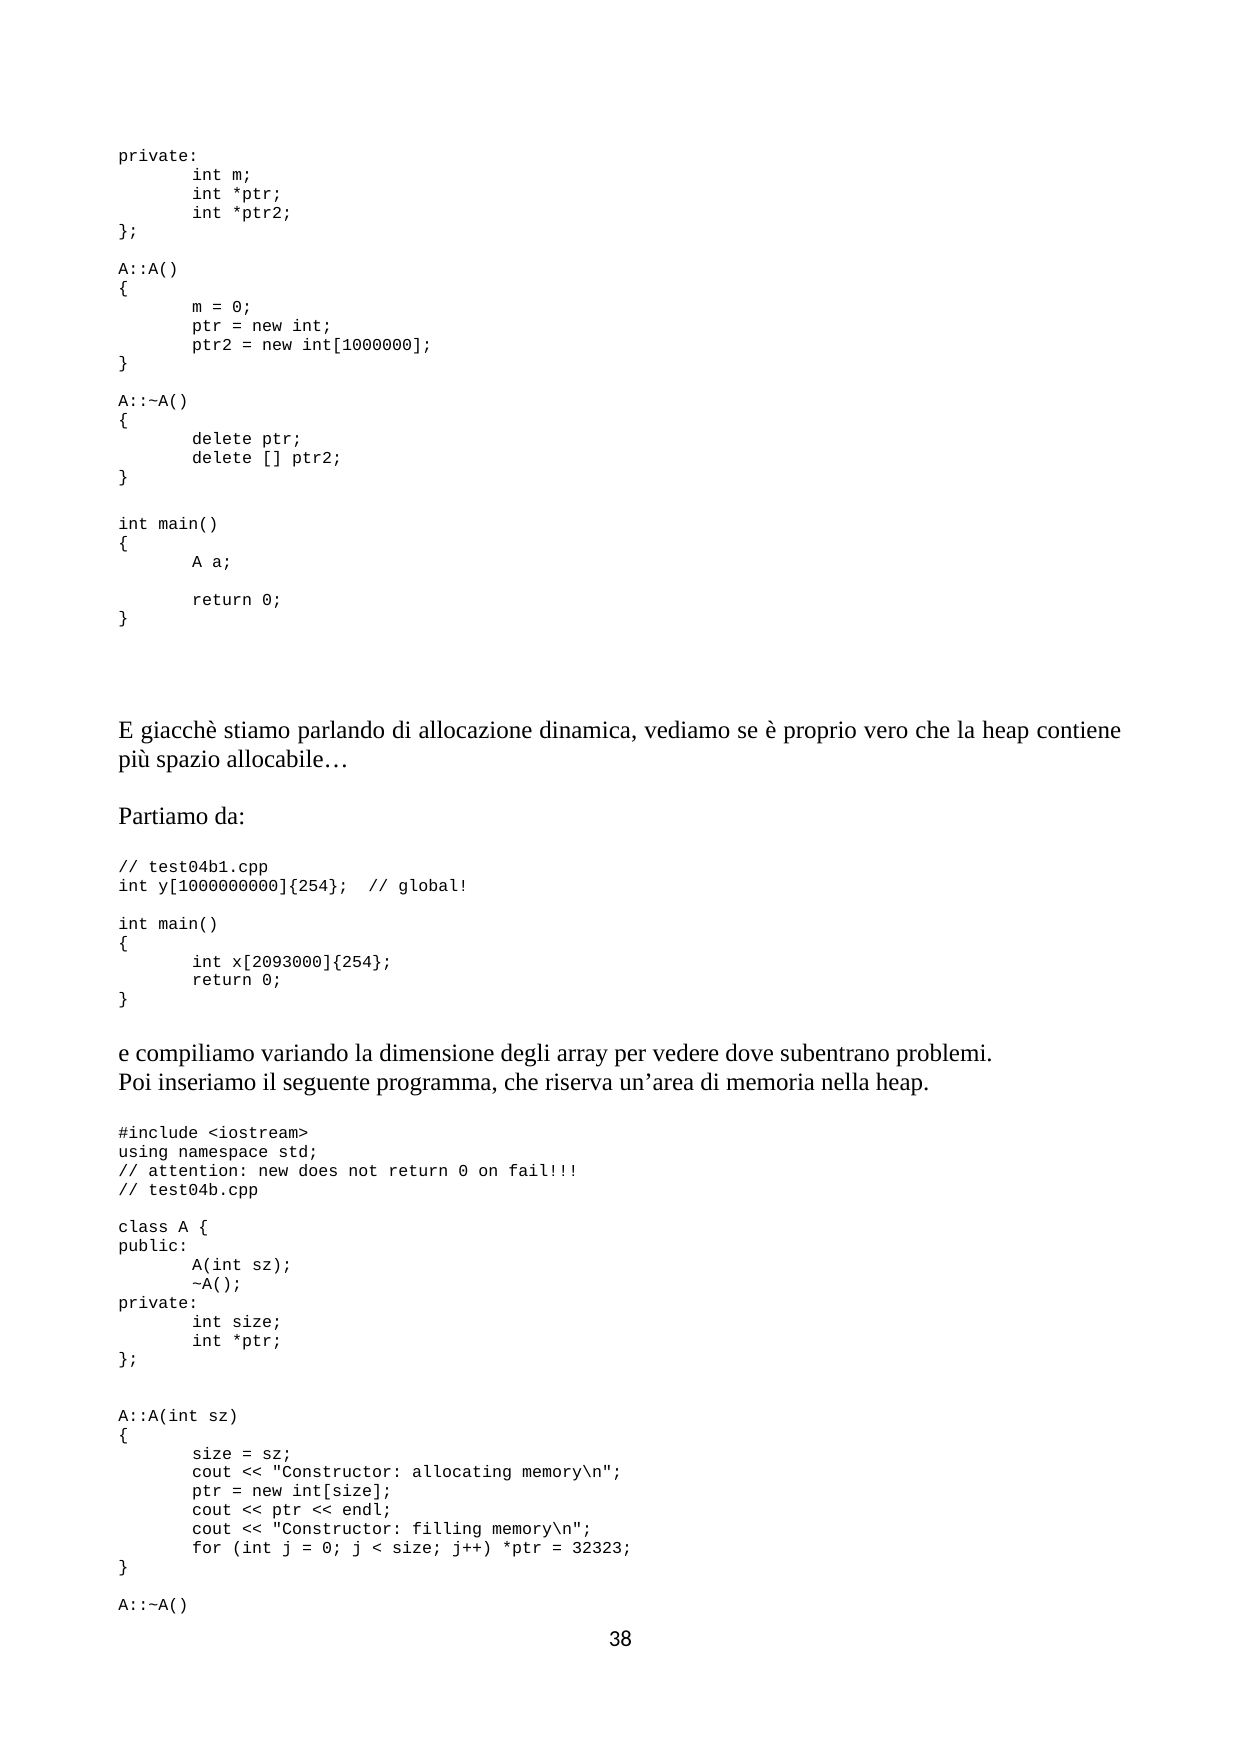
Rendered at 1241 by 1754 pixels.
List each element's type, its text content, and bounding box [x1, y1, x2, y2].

text // attention: new does not return 0 on fail!!! [118, 1162, 1122, 1181]
text public: [118, 1238, 1122, 1257]
text int y[1000000000]{254}; // global! [118, 878, 1122, 897]
text size = sz; [118, 1445, 1122, 1464]
text A::~A() [118, 1596, 1122, 1615]
text } [118, 610, 1122, 629]
text int size; [118, 1313, 1122, 1332]
text e compiliamo variando la dimensione degli array per vedere dove subentrano problemi. [118, 1038, 1122, 1067]
text #include <iostream> [118, 1125, 1122, 1143]
text int main() [118, 915, 1122, 934]
text using namespace std; [118, 1143, 1122, 1162]
text for (int j = 0; j < size; j++) *ptr = 32323; [118, 1539, 1122, 1558]
text A::A(int sz) [118, 1407, 1122, 1426]
text A::A() [118, 261, 1122, 279]
text } [118, 1558, 1122, 1577]
text { [118, 934, 1122, 953]
text { [118, 279, 1122, 298]
text }; [118, 1351, 1122, 1370]
text }; [118, 223, 1122, 242]
text int m; [118, 166, 1122, 185]
text cout << ptr << endl; [118, 1502, 1122, 1521]
text } [118, 468, 1122, 487]
text ptr = new int; [118, 317, 1122, 336]
text // test04b1.cpp [118, 859, 1122, 878]
text A a; [118, 553, 1122, 572]
text Partiamo da: [118, 801, 1122, 830]
text } [118, 355, 1122, 374]
text ~A(); [118, 1276, 1122, 1294]
text { [118, 534, 1122, 553]
text int *ptr; [118, 1332, 1122, 1351]
text A(int sz); [118, 1257, 1122, 1276]
text Poi inseriamo il seguente programma, che riserva un’area di memoria nella heap. [118, 1067, 1122, 1096]
text } [118, 991, 1122, 1010]
text cout << "Constructor: allocating memory\n"; [118, 1464, 1122, 1483]
text { [118, 1426, 1122, 1445]
text class A { [118, 1219, 1122, 1238]
text m = 0; [118, 298, 1122, 317]
text int *ptr2; [118, 204, 1122, 223]
text // test04b.cpp [118, 1181, 1122, 1200]
text delete ptr; [118, 430, 1122, 449]
text return 0; [118, 972, 1122, 991]
text int x[2093000]{254}; [118, 953, 1122, 972]
text ptr = new int[size]; [118, 1483, 1122, 1502]
text private: [118, 1294, 1122, 1313]
text int *ptr; [118, 185, 1122, 204]
text E giacchè stiamo parlando di allocazione dinamica, vediamo se è proprio vero che la heap contiene più spazio allocabile… [118, 715, 1122, 773]
text A::~A() [118, 393, 1122, 412]
text delete [] ptr2; [118, 449, 1122, 468]
text return 0; [118, 591, 1122, 610]
text int main() [118, 516, 1122, 534]
text cout << "Constructor: filling memory\n"; [118, 1521, 1122, 1539]
text ptr2 = new int[1000000]; [118, 336, 1122, 355]
text { [118, 412, 1122, 430]
text private: [118, 148, 1122, 166]
